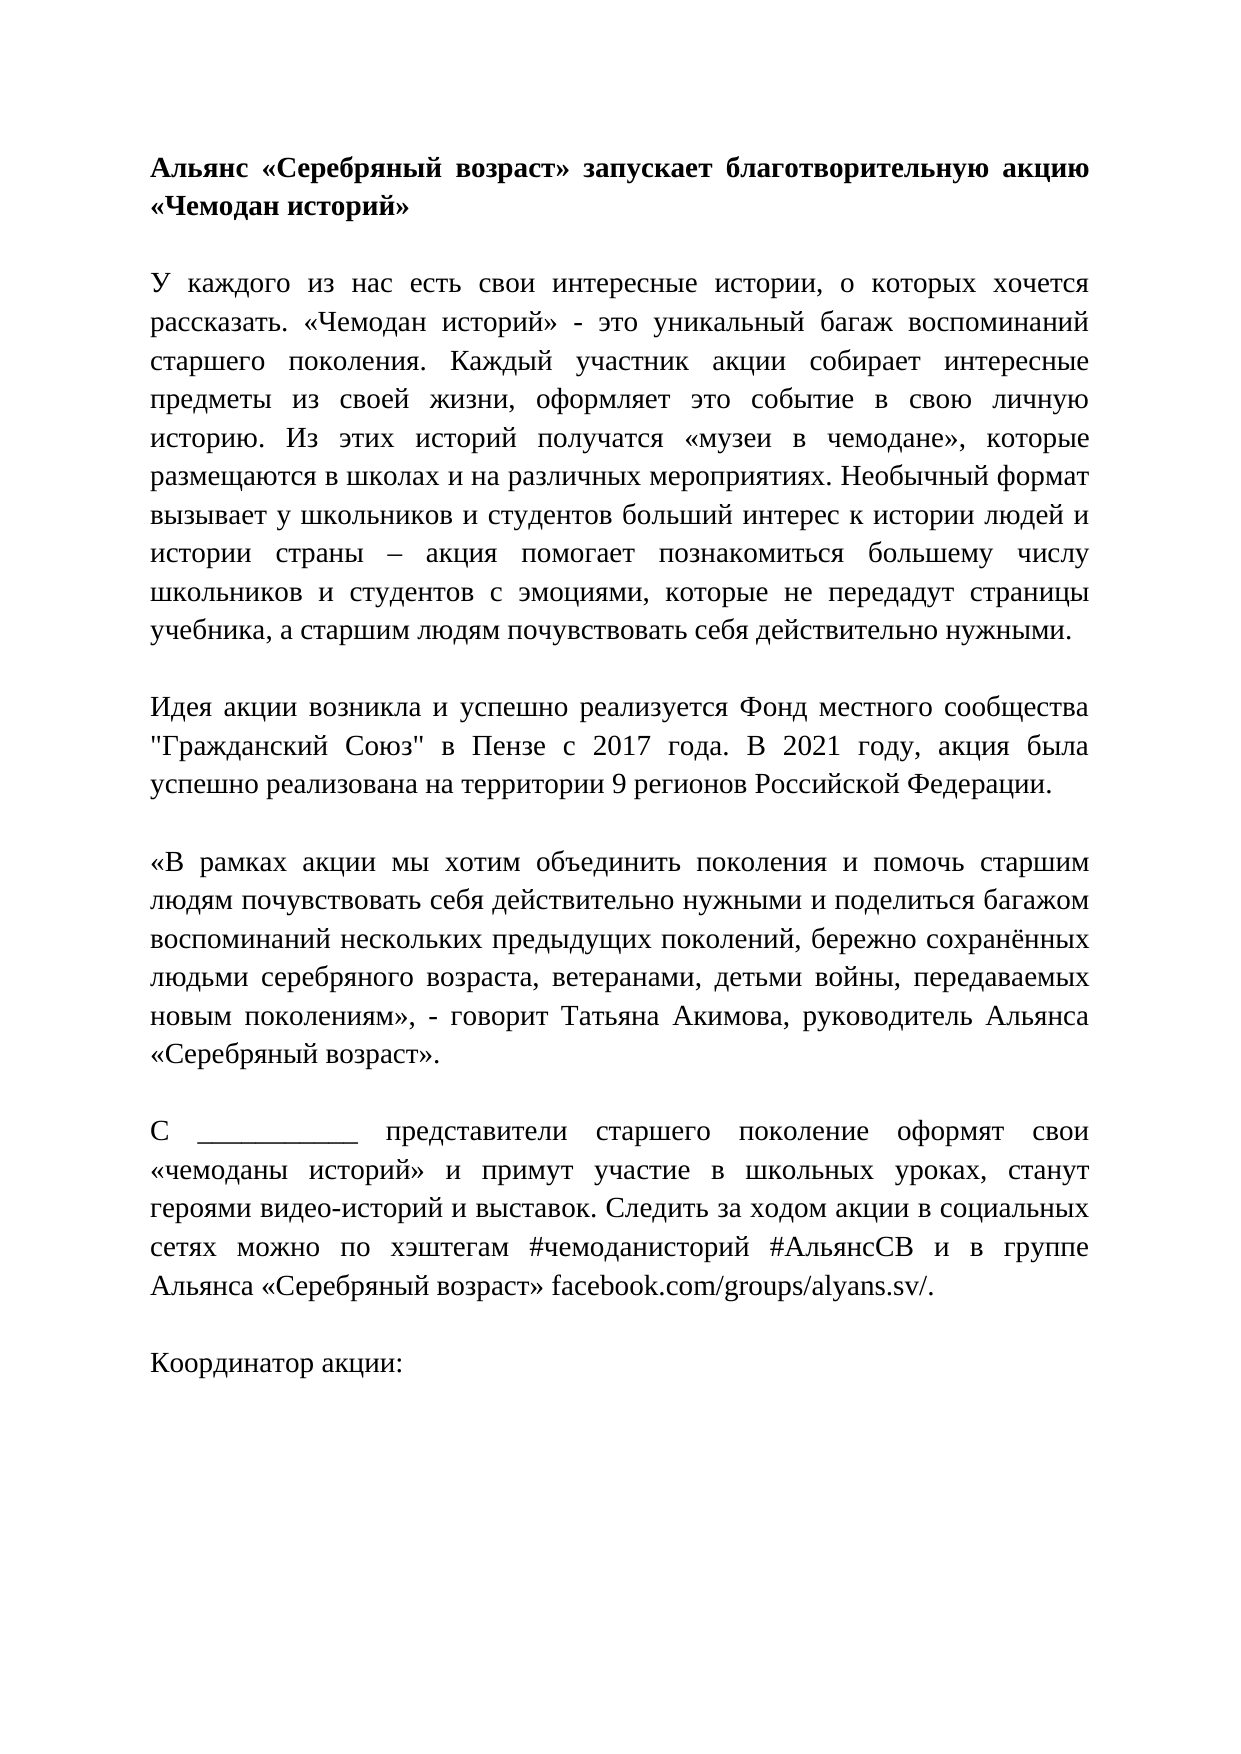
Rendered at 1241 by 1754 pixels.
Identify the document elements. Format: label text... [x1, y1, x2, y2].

text Координатор акции: [150, 1345, 1090, 1378]
text Идея акции возникла и успешно реализуется Фонд местного сообщества "Гражданский Союз" в Пензе с 2017 года. В 2021 году, акция была успешно реализована на территории 9 регионов Российской Федерации. [150, 689, 1090, 800]
text С ___________ представители старшего поколение оформят свои «чемоданы историй» и примут участие в школьных уроках, станут героями видео-историй и выставок. Следить за ходом акции в социальных сетях можно по хэштегам #чемоданисторий #АльянсСВ и в группе Альянса «Серебряный возраст» facebook.com/groups/alyans.sv/. [150, 1113, 1090, 1301]
text Альянс «Серебряный возраст» запускает благотворительную акцию «Чемодан историй» [150, 150, 1090, 222]
text У каждого из нас есть свои интересные истории, о которых хочется рассказать. «Чемодан историй» - это уникальный багаж воспоминаний старшего поколения. Каждый участник акции собирает интересные предметы из своей жизни, оформляет это событие в свою личную историю. Из этих историй получатся «музеи в чемодане», которые размещаются в школах и на различных мероприятиях. Необычный формат вызывает у школьников и студентов больший интерес к истории людей и истории страны – акция помогает познакомиться большему числу школьников и студентов с эмоциями, которые не передадут страницы учебника, а старшим людям почувствовать себя действительно нужными. [150, 266, 1090, 646]
text «В рамках акции мы хотим объединить поколения и помочь старшим людям почувствовать себя действительно нужными и поделиться багажом воспоминаний нескольких предыдущих поколений, бережно сохранённых людьми серебряного возраста, ветеранами, детьми войны, передаваемых новым поколениям», - говорит Татьяна Акимова, руководитель Альянса «Серебряный возраст». [150, 844, 1090, 1070]
